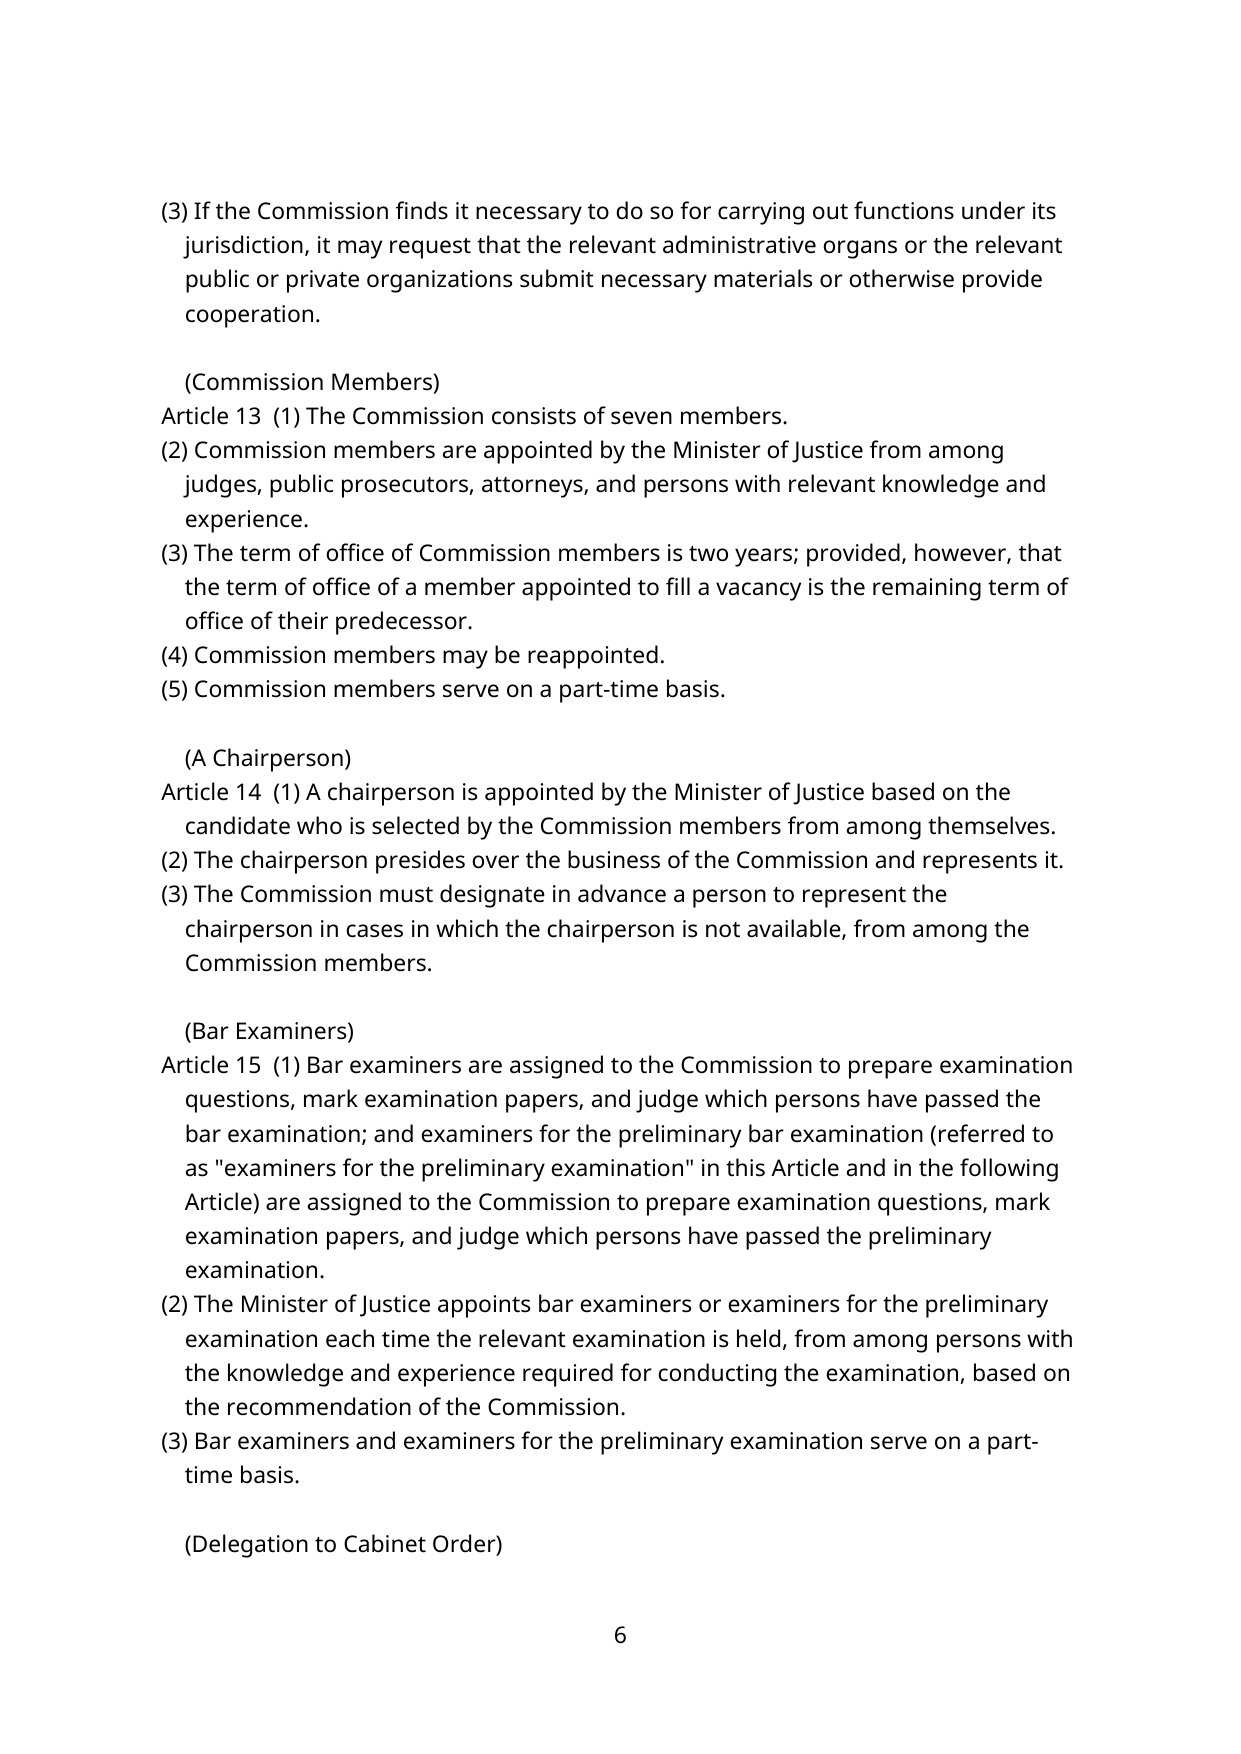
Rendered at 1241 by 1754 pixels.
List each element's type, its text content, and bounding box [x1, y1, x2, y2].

text (2) The Minister of Justice appoints bar examiners or examiners for the preliminary examination each time the relevant examination is held, from among persons with the knowledge and experience required for conducting the examination, based on the recommendation of the Commission. [161, 1287, 1079, 1424]
text (2) Commission members are appointed by the Minister of Justice from among judges, public prosecutors, attorneys, and persons with relevant knowledge and experience. [161, 433, 1079, 535]
text (3) The Commission must designate in advance a person to represent the chairperson in cases in which the chairperson is not available, from among the Commission members. [161, 877, 1079, 979]
text (3) The term of office of Commission members is two years; provided, however, that the term of office of a member appointed to fill a vacancy is the remaining term of office of their predecessor. [161, 535, 1079, 638]
text (4) Commission members may be reappointed. [161, 638, 1079, 672]
text (Bar Examiners) [184, 1014, 1079, 1048]
text (3) If the Commission finds it necessary to do so for carrying out functions under its jurisdiction, it may request that the relevant administrative organs or the relevant public or private organizations submit necessary materials or otherwise provide cooperation. [161, 194, 1079, 330]
text (Commission Members) [184, 364, 1079, 399]
text (5) Commission members serve on a part-time basis. [161, 672, 1079, 706]
text Article 13 (1) The Commission consists of seven members. [161, 399, 1079, 433]
text Article 15 (1) Bar examiners are assigned to the Commission to prepare examination questions, mark examination papers, and judge which persons have passed the bar examination; and examiners for the preliminary bar examination (referred to as "examiners for the preliminary examination" in this Article and in the following Article) are assigned to the Commission to prepare examination questions, mark examination papers, and judge which persons have passed the preliminary examination. [161, 1048, 1079, 1287]
text (3) Bar examiners and examiners for the preliminary examination serve on a part-time basis. [161, 1424, 1079, 1492]
text (2) The chairperson presides over the business of the Commission and represents it. [161, 843, 1079, 877]
text (A Chairperson) [184, 740, 1079, 774]
text (Delegation to Cabinet Order) [184, 1526, 1079, 1560]
text Article 14 (1) A chairperson is appointed by the Minister of Justice based on the candidate who is selected by the Commission members from among themselves. [161, 774, 1079, 843]
